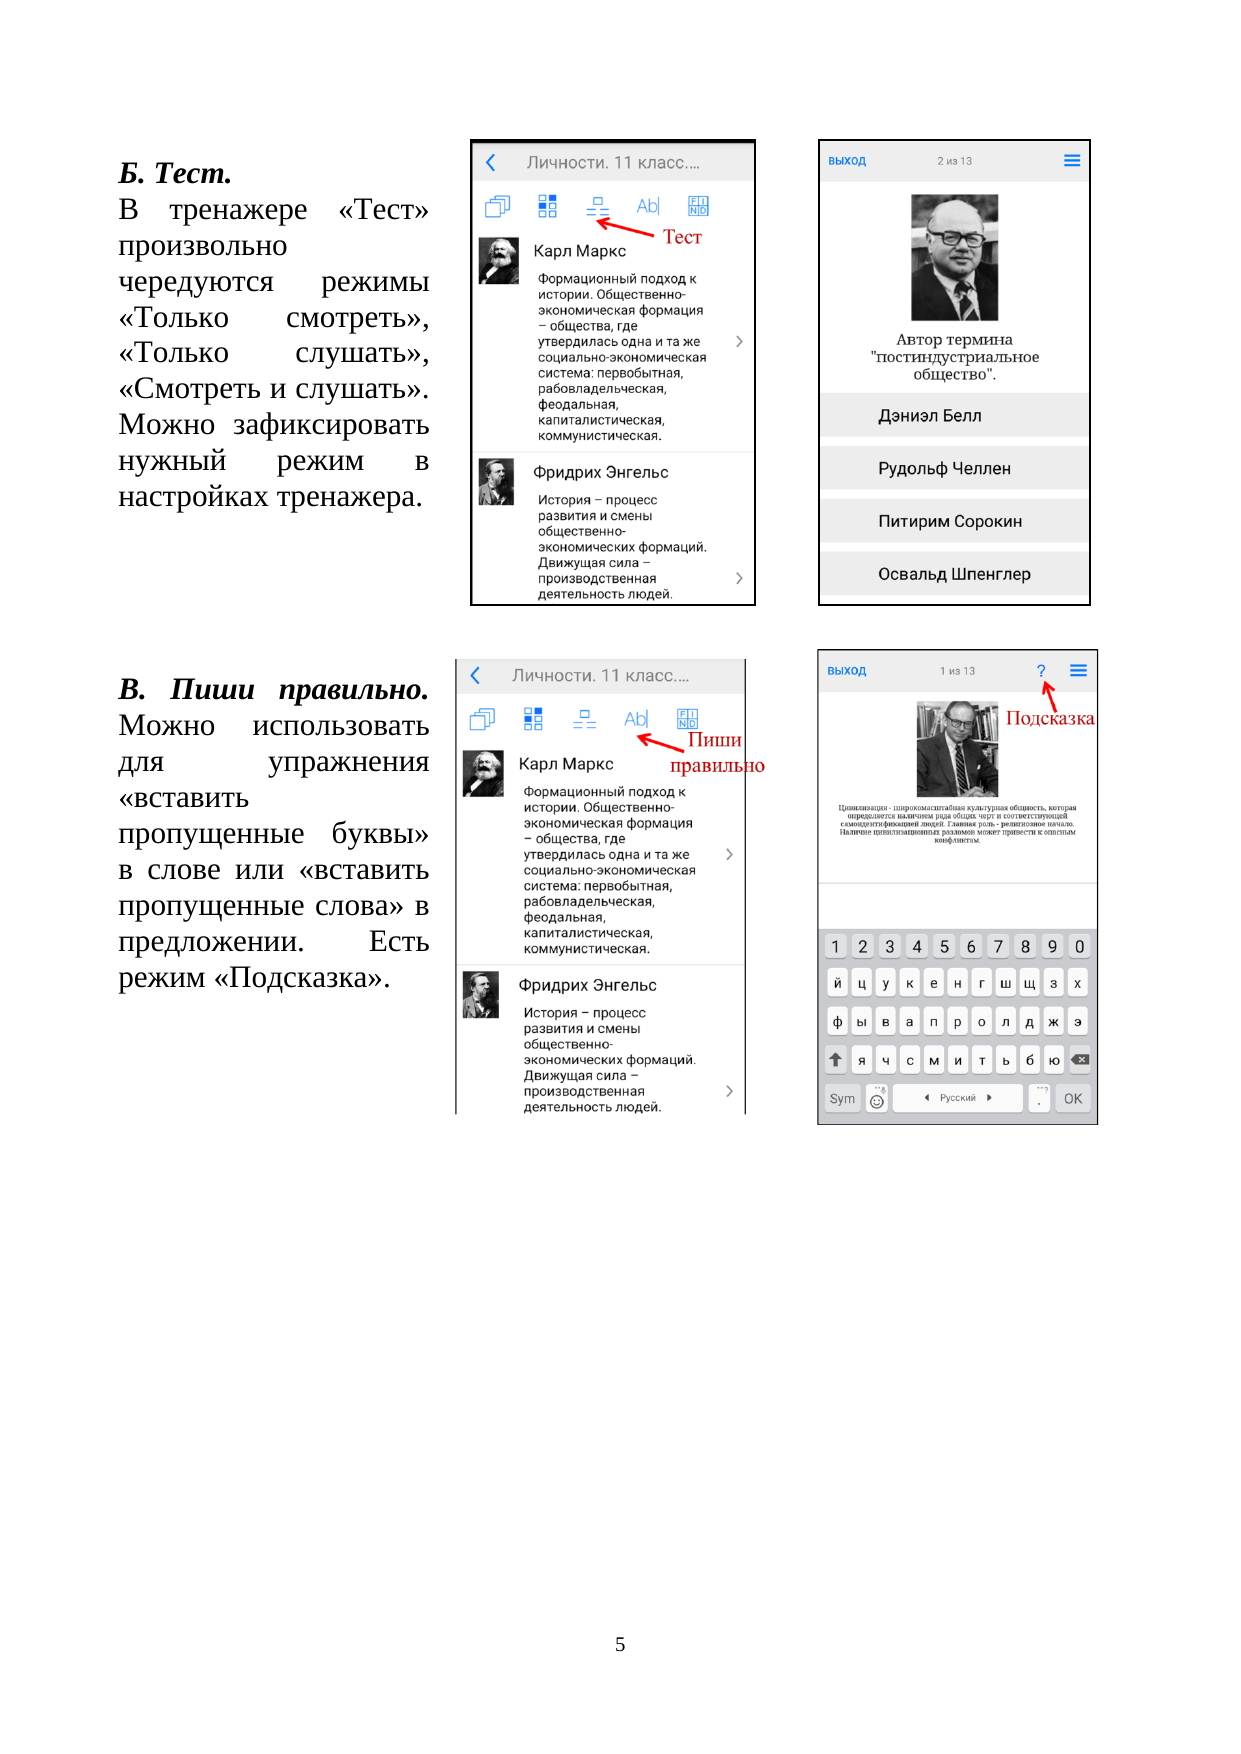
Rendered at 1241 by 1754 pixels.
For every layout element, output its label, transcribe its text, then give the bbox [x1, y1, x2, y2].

picture [472, 141, 754, 593]
table_cell [788, 635, 1133, 1151]
table_cell [788, 118, 1133, 634]
table_cell [441, 635, 788, 1151]
picture [817, 649, 1102, 1122]
table_cell В. Пиши правильно. Можно использовать для упражнения «вставить пропущенные буквы» в слове или «вставить пропущенные слова» в предложении. Есть режим «Подсказка». [107, 635, 441, 1151]
table_cell Б. Тест. В тренажере «Тест» произвольно чередуются режимы «Только смотреть», «Только слушать», «Смотреть и слушать». Можно зафиксировать нужный режим в настройках тренажера. [107, 118, 441, 634]
table_cell [441, 118, 788, 634]
